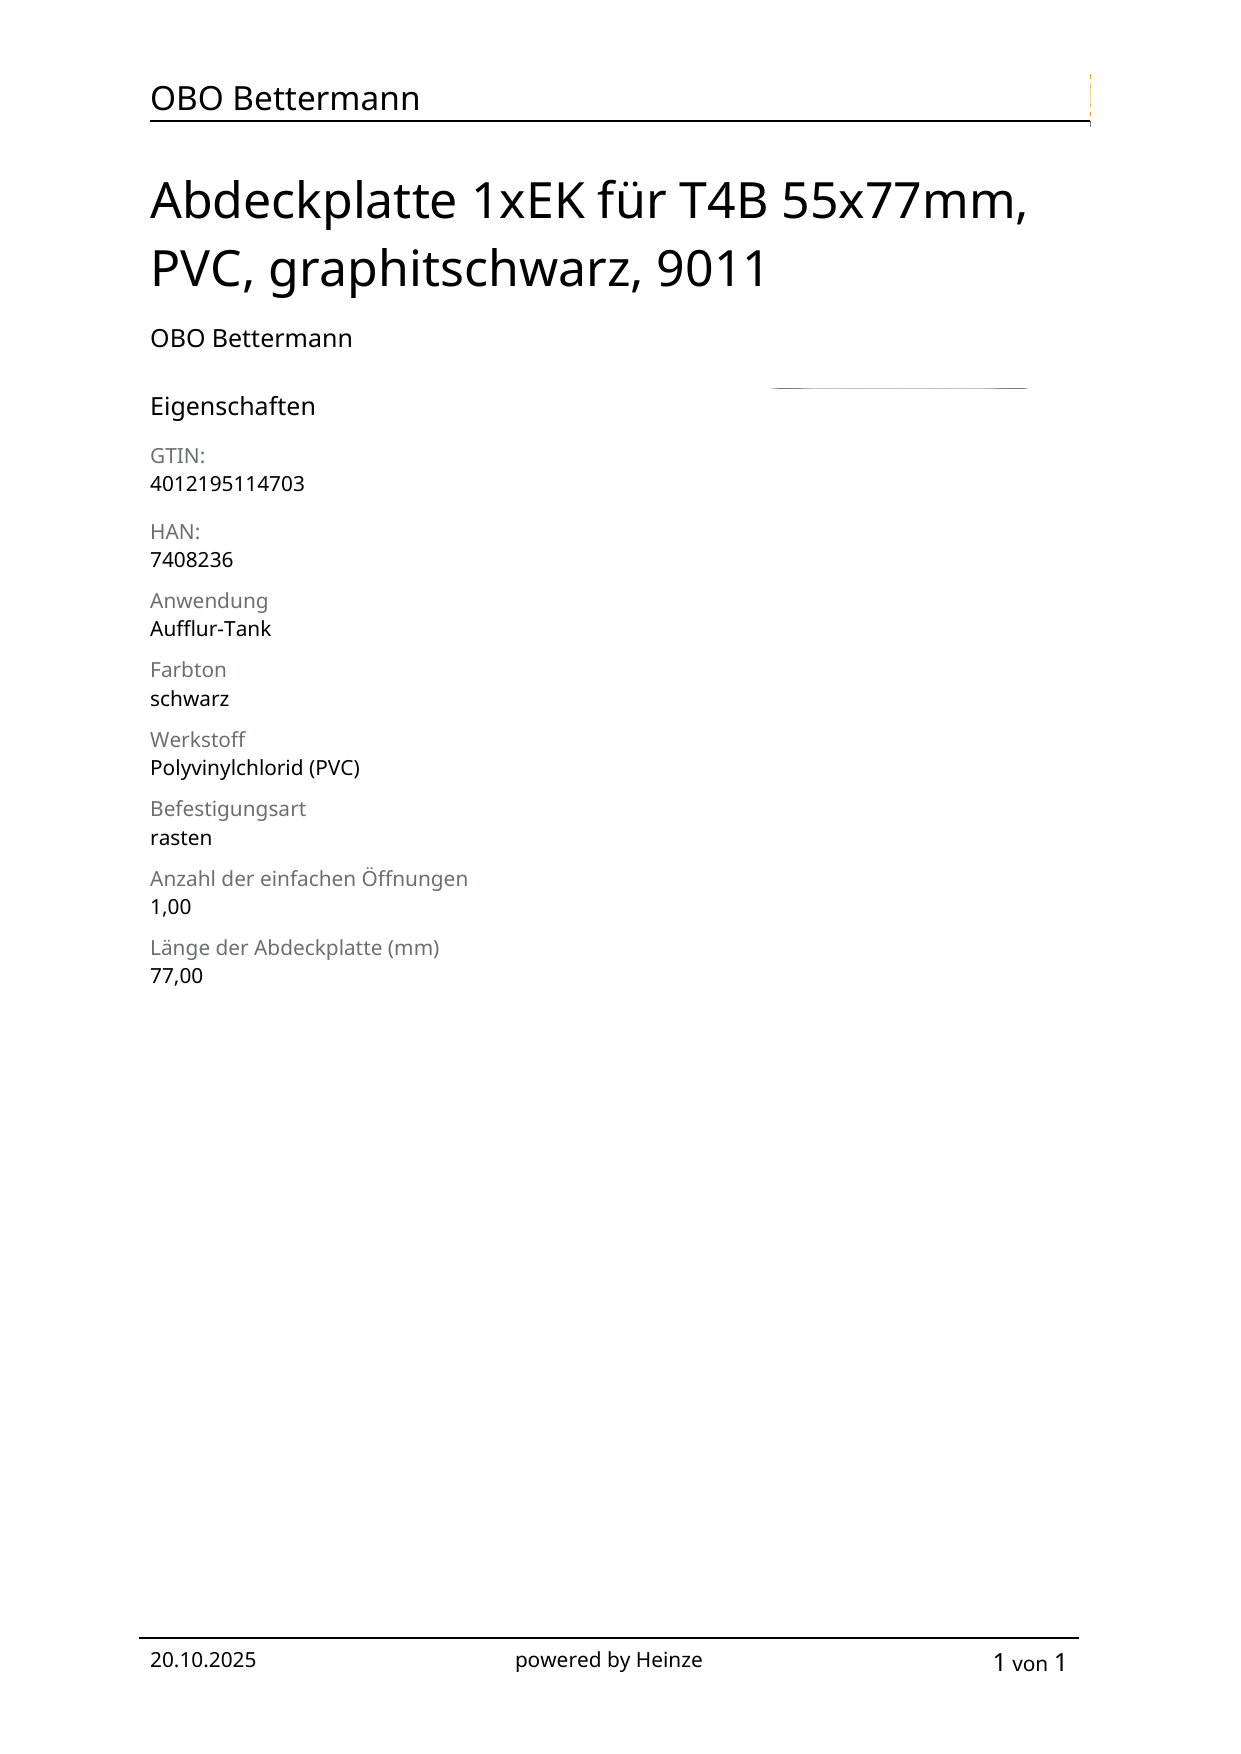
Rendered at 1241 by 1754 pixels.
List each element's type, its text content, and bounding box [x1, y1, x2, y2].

text GTIN: [150, 441, 1090, 469]
text Polyvinylchlorid (PVC) [150, 753, 1090, 782]
text 1,00 [150, 892, 1090, 921]
text Farbton [150, 656, 1090, 684]
text 4012195114703 [150, 469, 1090, 498]
text Befestigungsart [150, 794, 1090, 823]
text 7408236 [150, 545, 1090, 574]
text rasten [150, 823, 1090, 851]
text schwarz [150, 684, 1090, 712]
text HAN: [150, 517, 1090, 545]
text Anzahl der einfachen Öffnungen [150, 864, 1090, 892]
text OBO Bettermann [150, 320, 1090, 354]
text Anwendung [150, 586, 1090, 614]
text Werkstoff [150, 725, 1090, 753]
text Aufflur-Tank [150, 614, 1090, 643]
text 77,00 [150, 961, 1090, 990]
text Eigenschaften [150, 388, 1090, 422]
text Abdeckplatte 1xEK für T4B 55x77mm, PVC, graphitschwarz, 9011 [150, 165, 1090, 301]
text Länge der Abdeckplatte (mm) [150, 933, 1090, 961]
